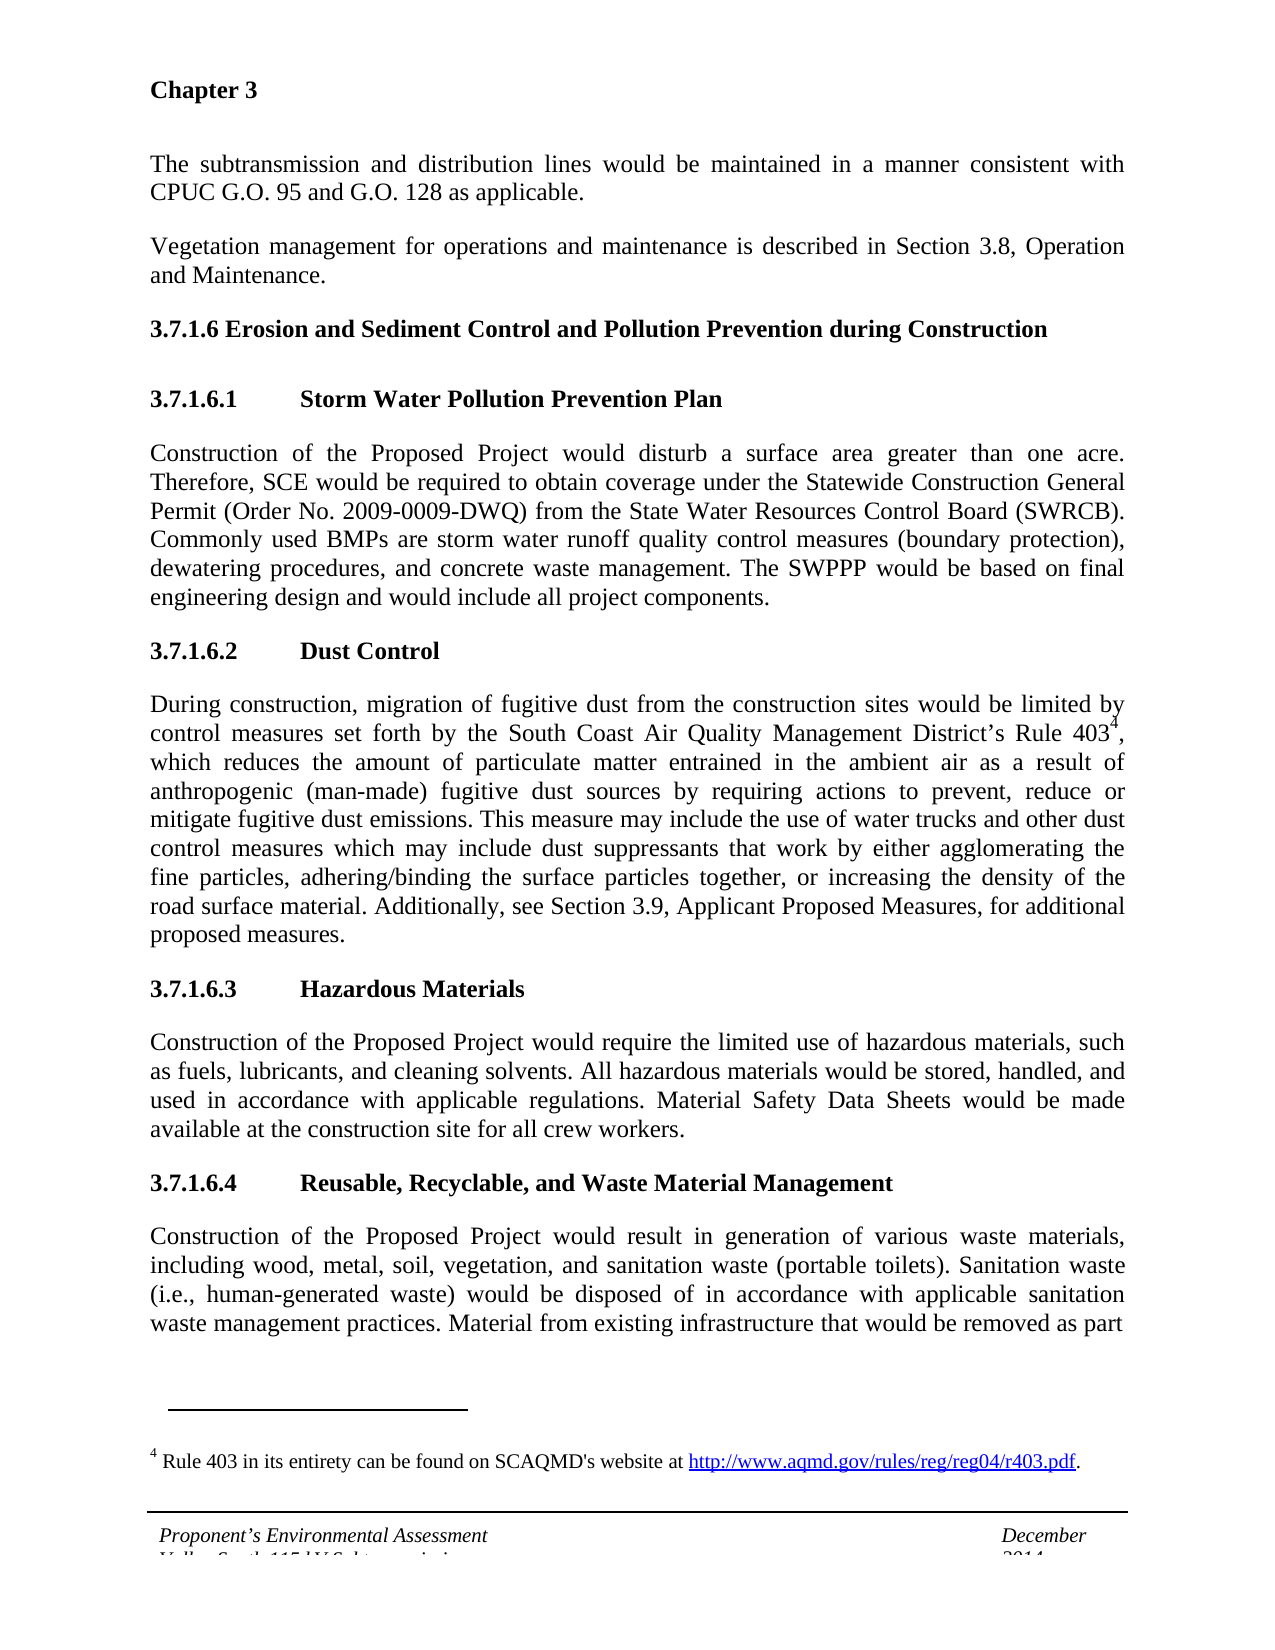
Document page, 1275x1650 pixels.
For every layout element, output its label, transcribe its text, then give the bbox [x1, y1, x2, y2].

text Construction of the Proposed Project would result in generation of various waste materials, including wood, metal, soil, vegetation, and sanitation waste (portable toilets). Sanitation waste (i.e., human-generated waste) would be disposed of in accordance with applicable sanitation waste management practices. Material from existing infrastructure that would be removed as part [150, 1221, 1125, 1336]
text 4 Rule 403 in its entirety can be found on SCAQMD's website at http://www.aqmd.gov/rules/reg/reg04/r403.pdf. [150, 1445, 1139, 1473]
text Construction of the Proposed Project would disturb a surface area greater than one acre. Therefore, SCE would be required to obtain coverage under the Statewide Construction General Permit (Order No. 2009-0009-DWQ) from the State Water Resources Control Board (SWRCB). Commonly used BMPs are storm water runoff quality control measures (boundary protection), dewatering procedures, and concrete waste management. The SWPPP would be based on final engineering design and would include all project components. [150, 438, 1125, 611]
subtitle Reusable, Recyclable, and Waste Material Management [150, 1168, 1139, 1196]
subtitle Erosion and Sediment Control and Pollution Prevention during Construction [150, 314, 1139, 343]
list Storm Water Pollution Prevention Plan [150, 384, 1139, 413]
text Vegetation management for operations and maintenance is described in Section 3.8, Operation and Maintenance. [150, 231, 1125, 289]
subtitle Hazardous Materials [150, 974, 1139, 1002]
text The subtransmission and distribution lines would be maintained in a manner consistent with CPUC G.O. 95 and G.O. 128 as applicable. [150, 149, 1126, 206]
text Construction of the Proposed Project would require the limited use of hazardous materials, such as fuels, lubricants, and cleaning solvents. All hazardous materials would be stored, handled, and used in accordance with applicable regulations. Material Safety Data Sheets would be made available at the construction site for all crew workers. [150, 1027, 1125, 1142]
subtitle Dust Control [150, 636, 1139, 665]
text During construction, migration of fugitive dust from the construction sites would be limited by control measures set forth by the South Coast Air Quality Management District’s Rule 4034, which reduces the amount of particulate matter entrained in the ambient air as a result of anthropogenic (man-made) fugitive dust sources by requiring actions to prevent, reduce or mitigate fugitive dust emissions. This measure may include the use of water trucks and other dust control measures which may include dust suppressants that work by either agglomerating the fine particles, adhering/binding the surface particles together, or increasing the density of the road surface material. Additionally, see Section 3.9, Applicant Proposed Measures, for additional proposed measures. [150, 690, 1126, 949]
